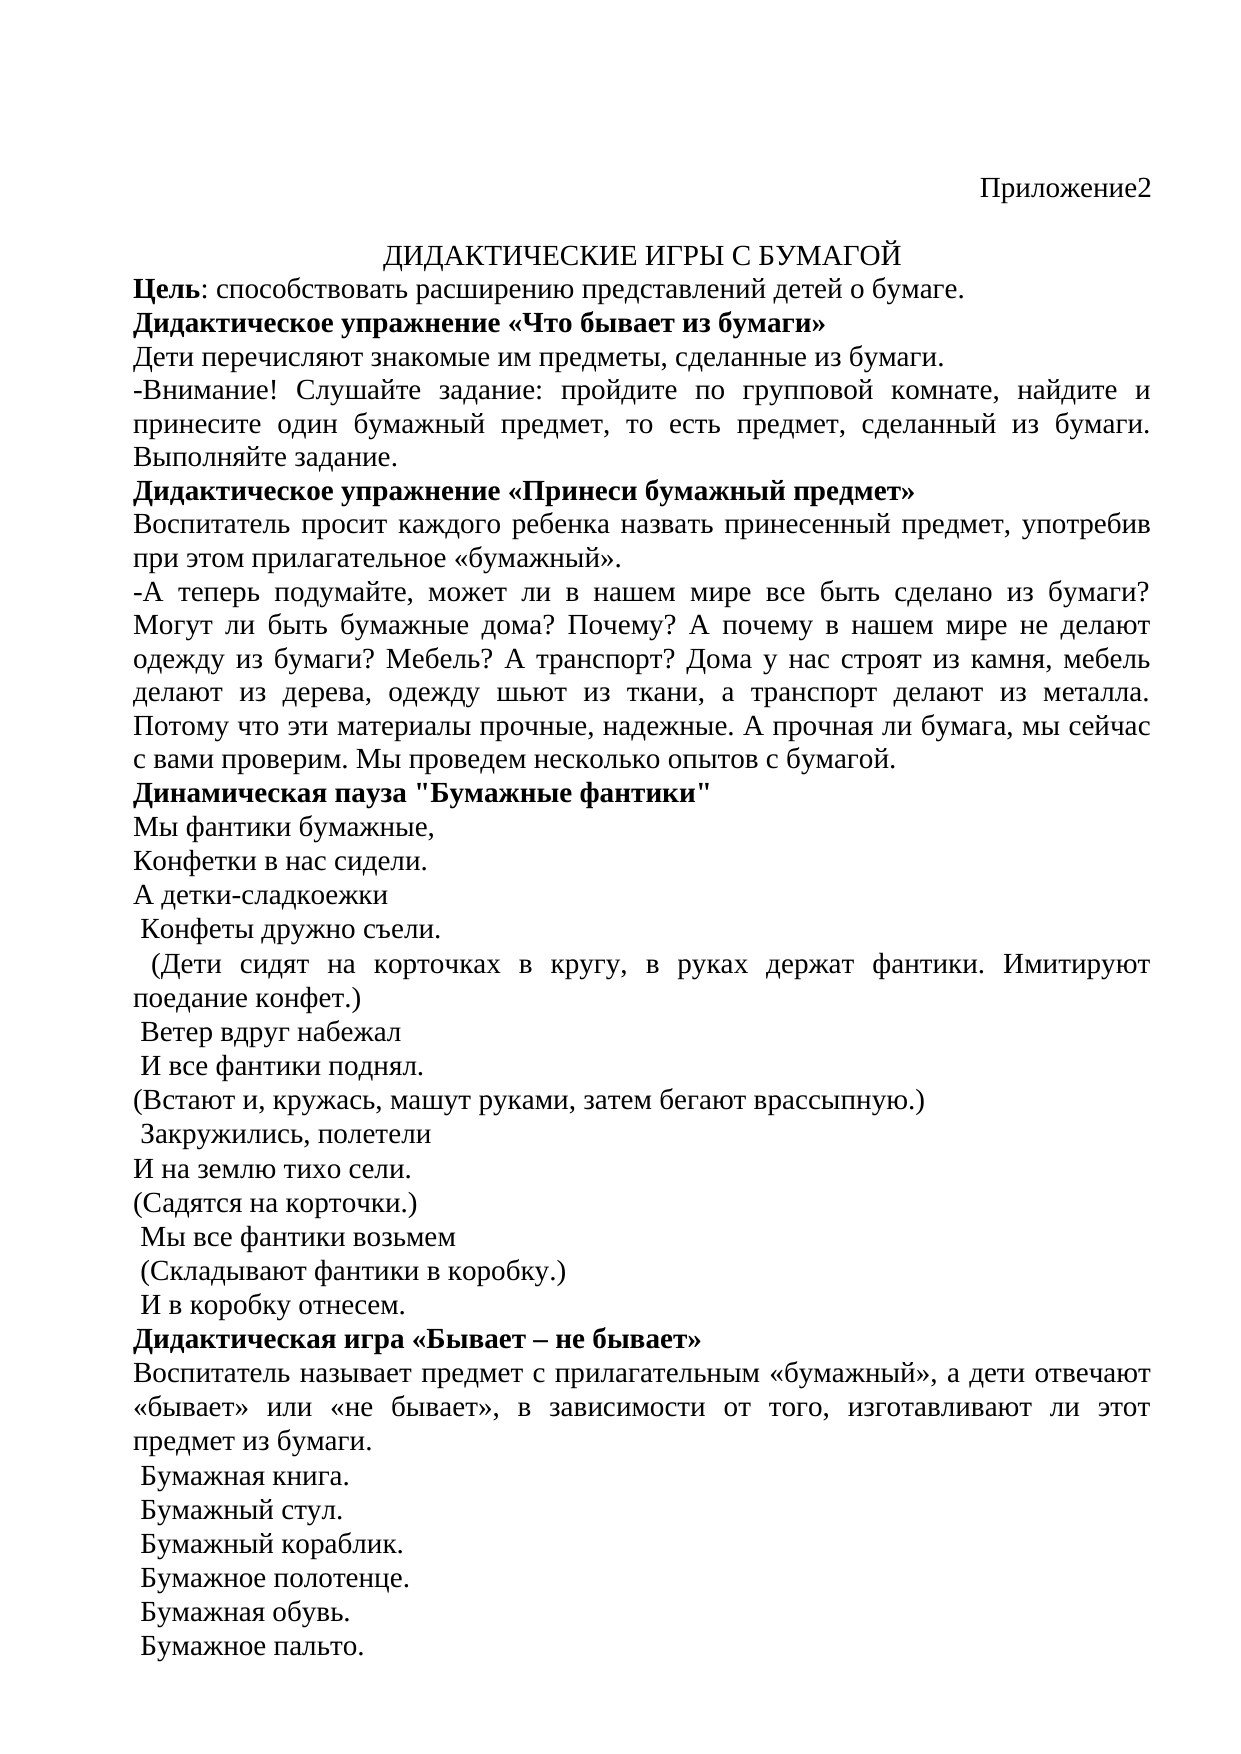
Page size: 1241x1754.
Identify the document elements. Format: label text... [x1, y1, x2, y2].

text -Внимание! Слушайте задание: пройдите по групповой комнате, найдите и принесите один бумажный предмет, то есть предмет, сделанный из бумаги. Выполняйте задание. [133, 372, 1152, 473]
text Дети перечисляют знакомые им предметы, сделанные из бумаги. [133, 338, 1152, 372]
text (Складывают фантики в коробку.) [133, 1253, 1152, 1287]
text Цель: способствовать расширению представлений детей о бумаге. [133, 271, 1152, 305]
text Конфеты дружно съели. [133, 911, 1152, 945]
text (Садятся на корточки.) [133, 1184, 1152, 1218]
text Бумажная книга. [133, 1457, 1152, 1491]
text (Встают и, кружась, машут руками, затем бегают врассыпную.) [133, 1082, 1152, 1116]
text Воспитатель называет предмет с прилагательным «бумажный», а дети отвечают «бывает» или «не бывает», в зависимости от того, изготавливают ли этот предмет из бумаги. [133, 1354, 1152, 1457]
text И все фантики поднял. [133, 1048, 1152, 1082]
text Дидактическое упражнение «Принеси бумажный предмет» [133, 473, 1152, 507]
text Бумажное пальто. [133, 1628, 1152, 1662]
text Динамическая пауза "Бумажные фантики" [133, 775, 1152, 808]
text (Дети сидят на корточках в кругу, в руках держат фантики. Имитируют поедание конфет.) [133, 945, 1152, 1013]
text Бумажный стул. [133, 1491, 1152, 1525]
text Дидактическая игра «Бывает – не бывает» [133, 1321, 1152, 1354]
text Мы фантики бумажные, [133, 808, 1152, 843]
text -А теперь подумайте, может ли в нашем мире все быть сделано из бумаги? Могут ли быть бумажные дома? Почему? А почему в нашем мире не делают одежду из бумаги? Мебель? А транспорт? Дома у нас строят из камня, мебель делают из дерева, одежду шьют из ткани, а транспорт делают из металла. Потому что эти материалы прочные, надежные. А прочная ли бумага, мы сейчас с вами проверим. Мы проведем несколько опытов с бумагой. [133, 574, 1152, 775]
text Мы все фантики возьмем [133, 1218, 1152, 1253]
text А детки-сладкоежки [133, 877, 1152, 911]
text Закружились, полетели [133, 1116, 1152, 1150]
text И на землю тихо сели. [133, 1150, 1152, 1184]
text И в коробку отнесем. [133, 1287, 1152, 1321]
text Конфетки в нас сидели. [133, 843, 1152, 877]
text ДИДАКТИЧЕСКИЕ ИГРЫ С БУМАГОЙ [133, 238, 1152, 271]
text Бумажный кораблик. [133, 1525, 1152, 1559]
text Дидактическое упражнение «Что бывает из бумаги» [133, 305, 1152, 338]
text Приложение2 [133, 171, 1152, 204]
text Бумажное полотенце. [133, 1559, 1152, 1594]
text Ветер вдруг набежал [133, 1013, 1152, 1048]
text Бумажная обувь. [133, 1594, 1152, 1628]
text Воспитатель просит каждого ребенка назвать принесенный предмет, употребив при этом прилагательное «бумажный». [133, 507, 1152, 574]
